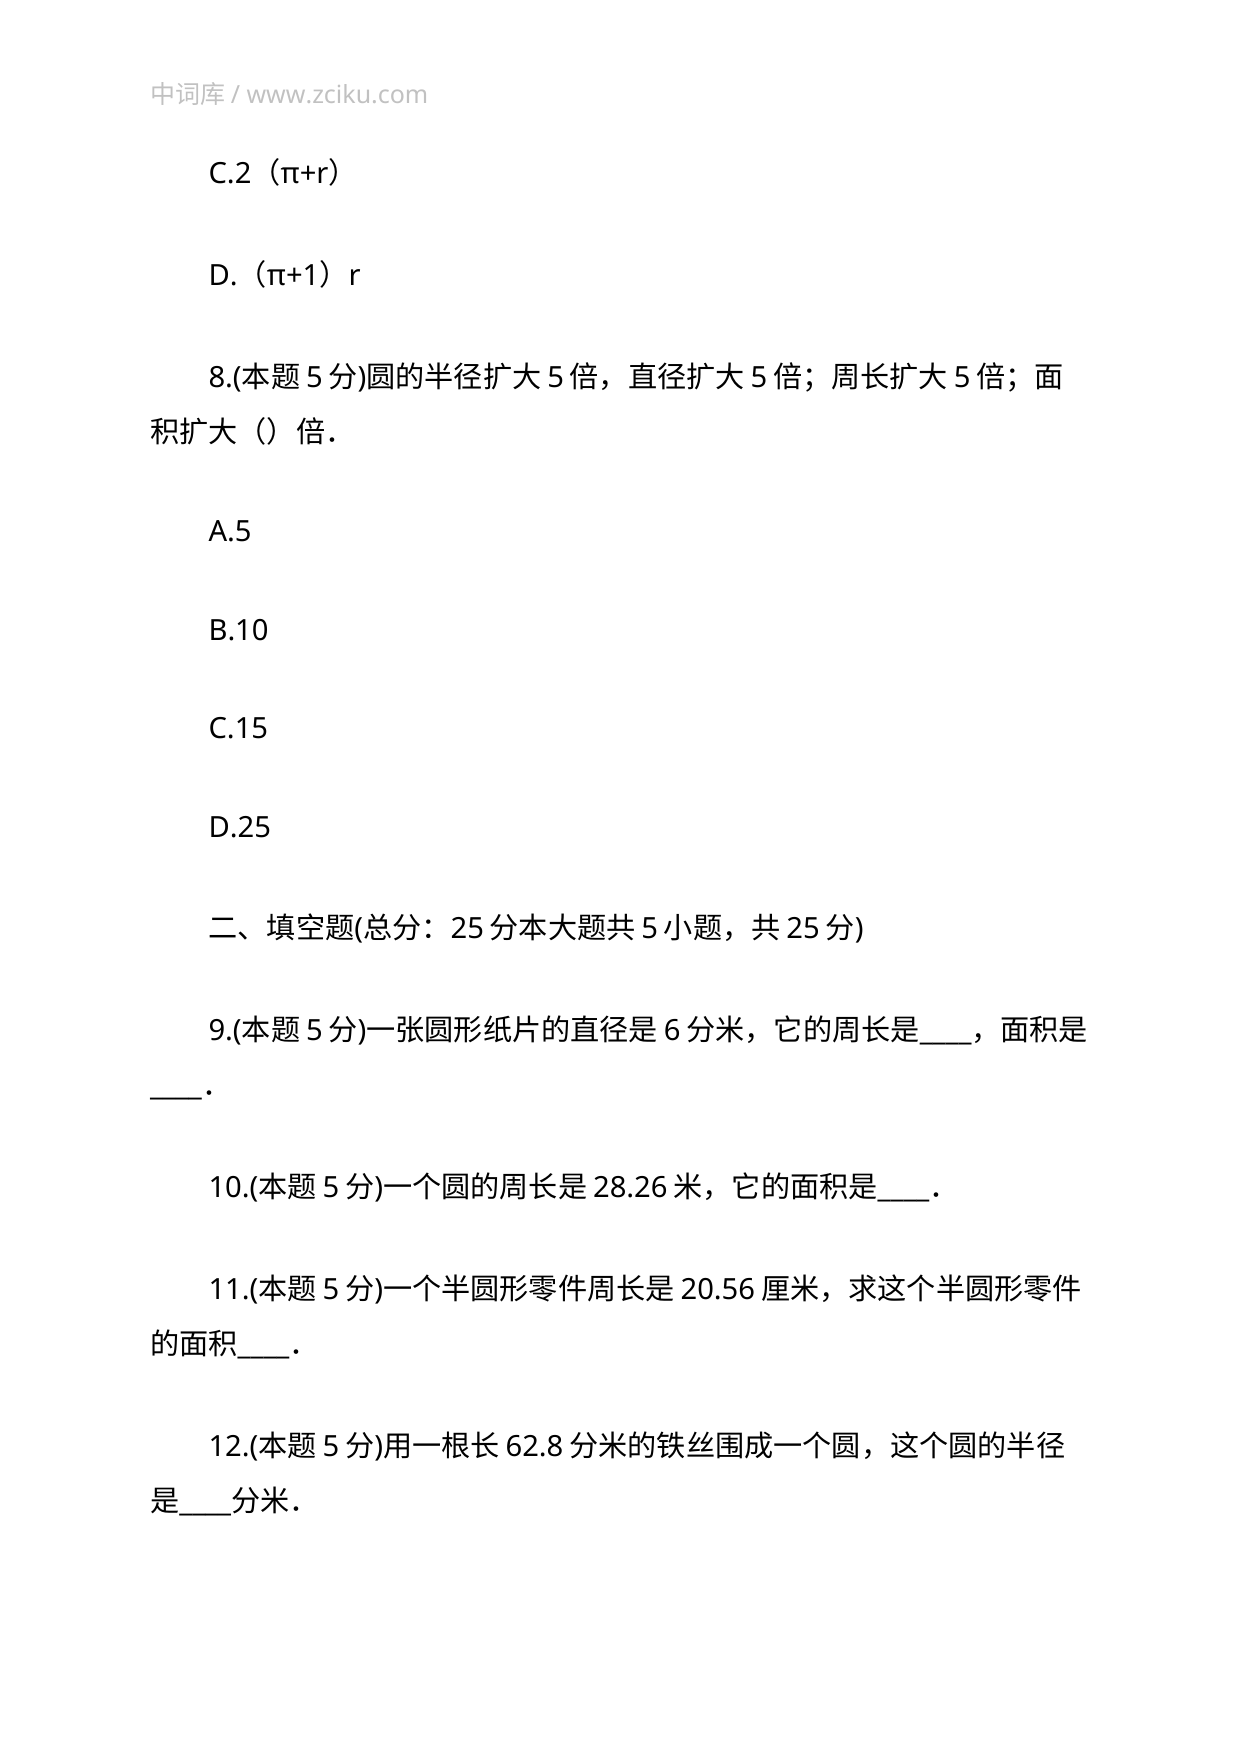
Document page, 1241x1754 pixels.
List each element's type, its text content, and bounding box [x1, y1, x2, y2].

text C.2（π+r） [150, 150, 1090, 192]
text 8.(本题5分)圆的半径扩大5倍，直径扩大5倍；周长扩大5倍；面积扩大（）倍． [150, 354, 1090, 451]
text B.10 [150, 609, 1090, 649]
text 12.(本题5分)用一根长62.8分米的铁丝围成一个圆，这个圆的半径是____分米． [150, 1422, 1090, 1520]
text 10.(本题5分)一个圆的周长是28.26米，它的面积是____． [150, 1163, 1090, 1206]
text D.25 [150, 806, 1090, 846]
text 9.(本题5分)一张圆形纸片的直径是6分米，它的周长是____，面积是____． [150, 1006, 1090, 1104]
text 二、填空题(总分：25分本大题共5小题，共25分) [150, 904, 1090, 947]
text C.15 [150, 708, 1090, 747]
text A.5 [150, 511, 1090, 550]
text 11.(本题5分)一个半圆形零件周长是20.56厘米，求这个半圆形零件的面积____． [150, 1265, 1090, 1363]
text D.（π+1）r [150, 252, 1090, 294]
